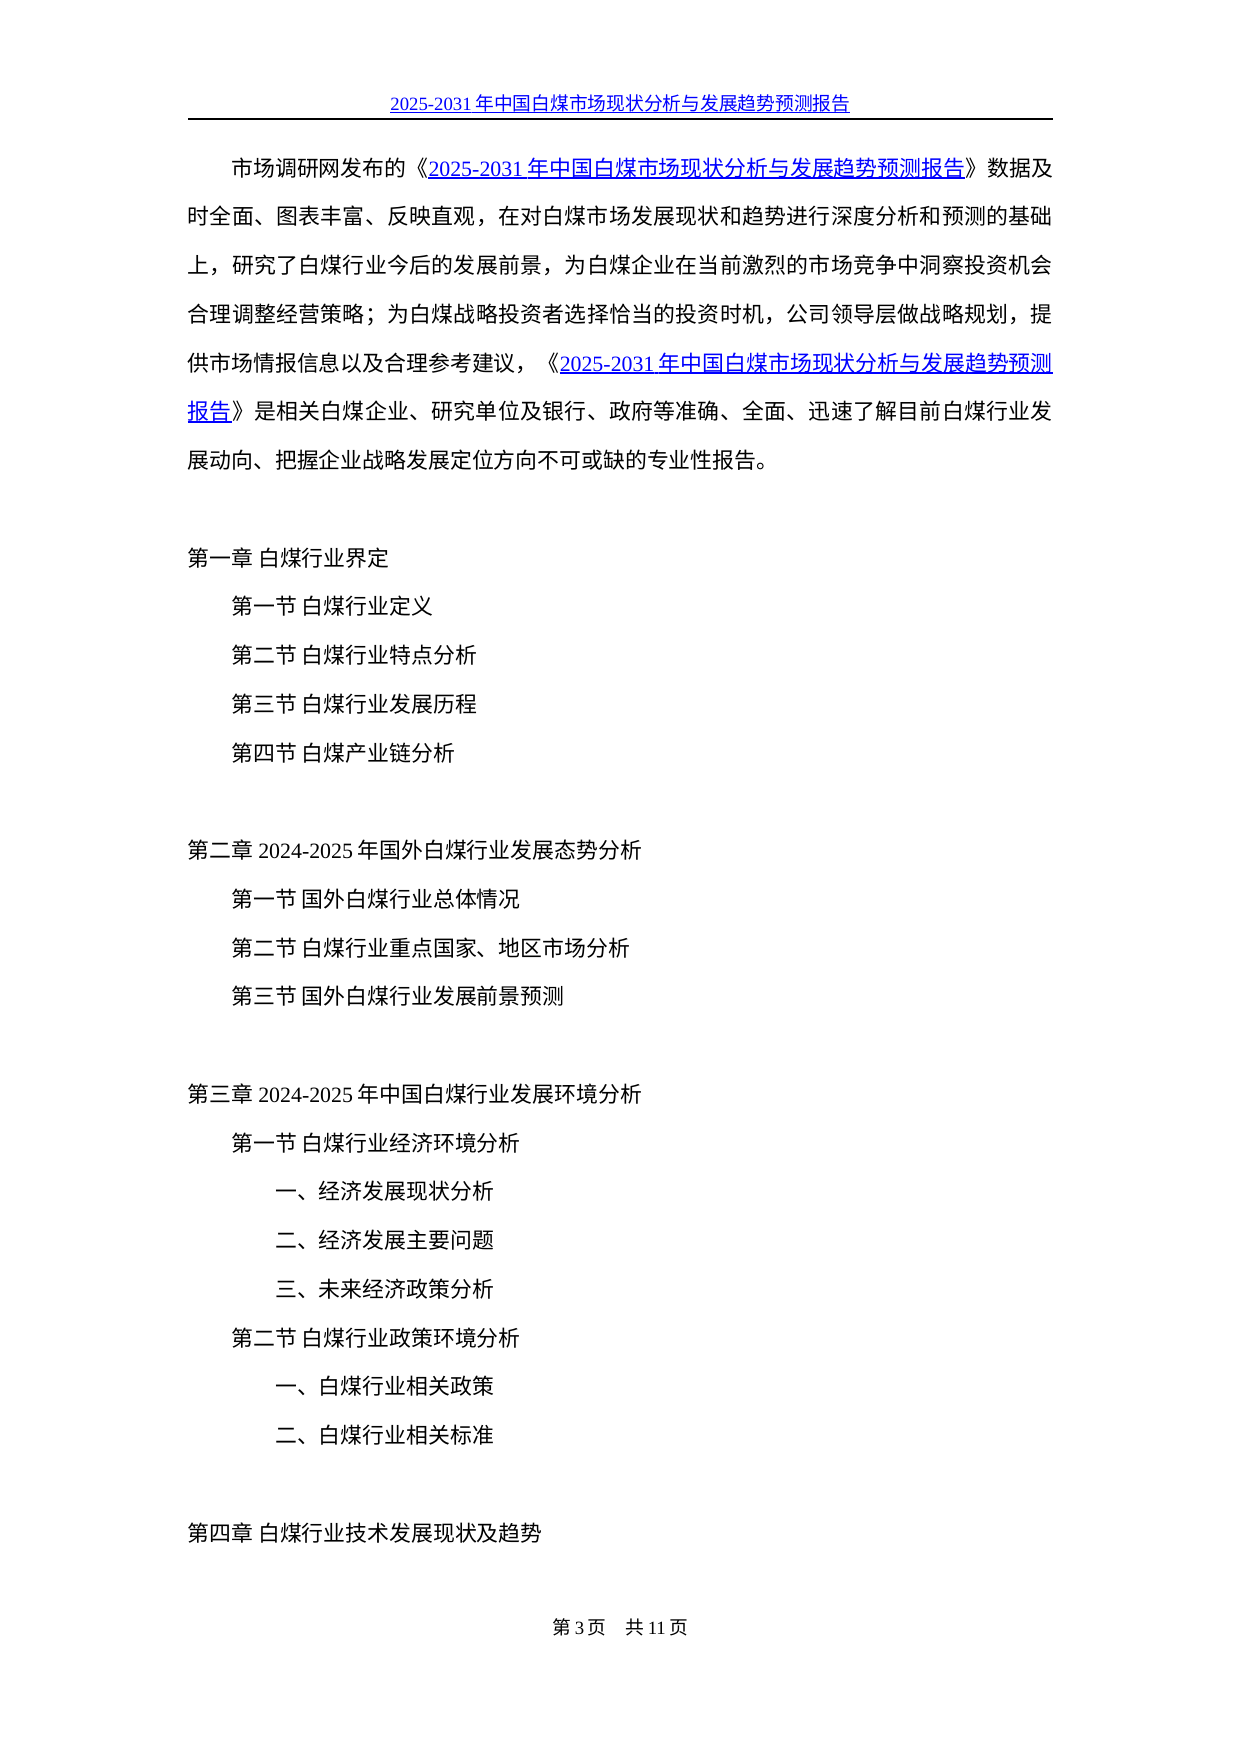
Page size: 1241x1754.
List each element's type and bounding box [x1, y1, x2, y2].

text [187, 150, 1053, 1548]
